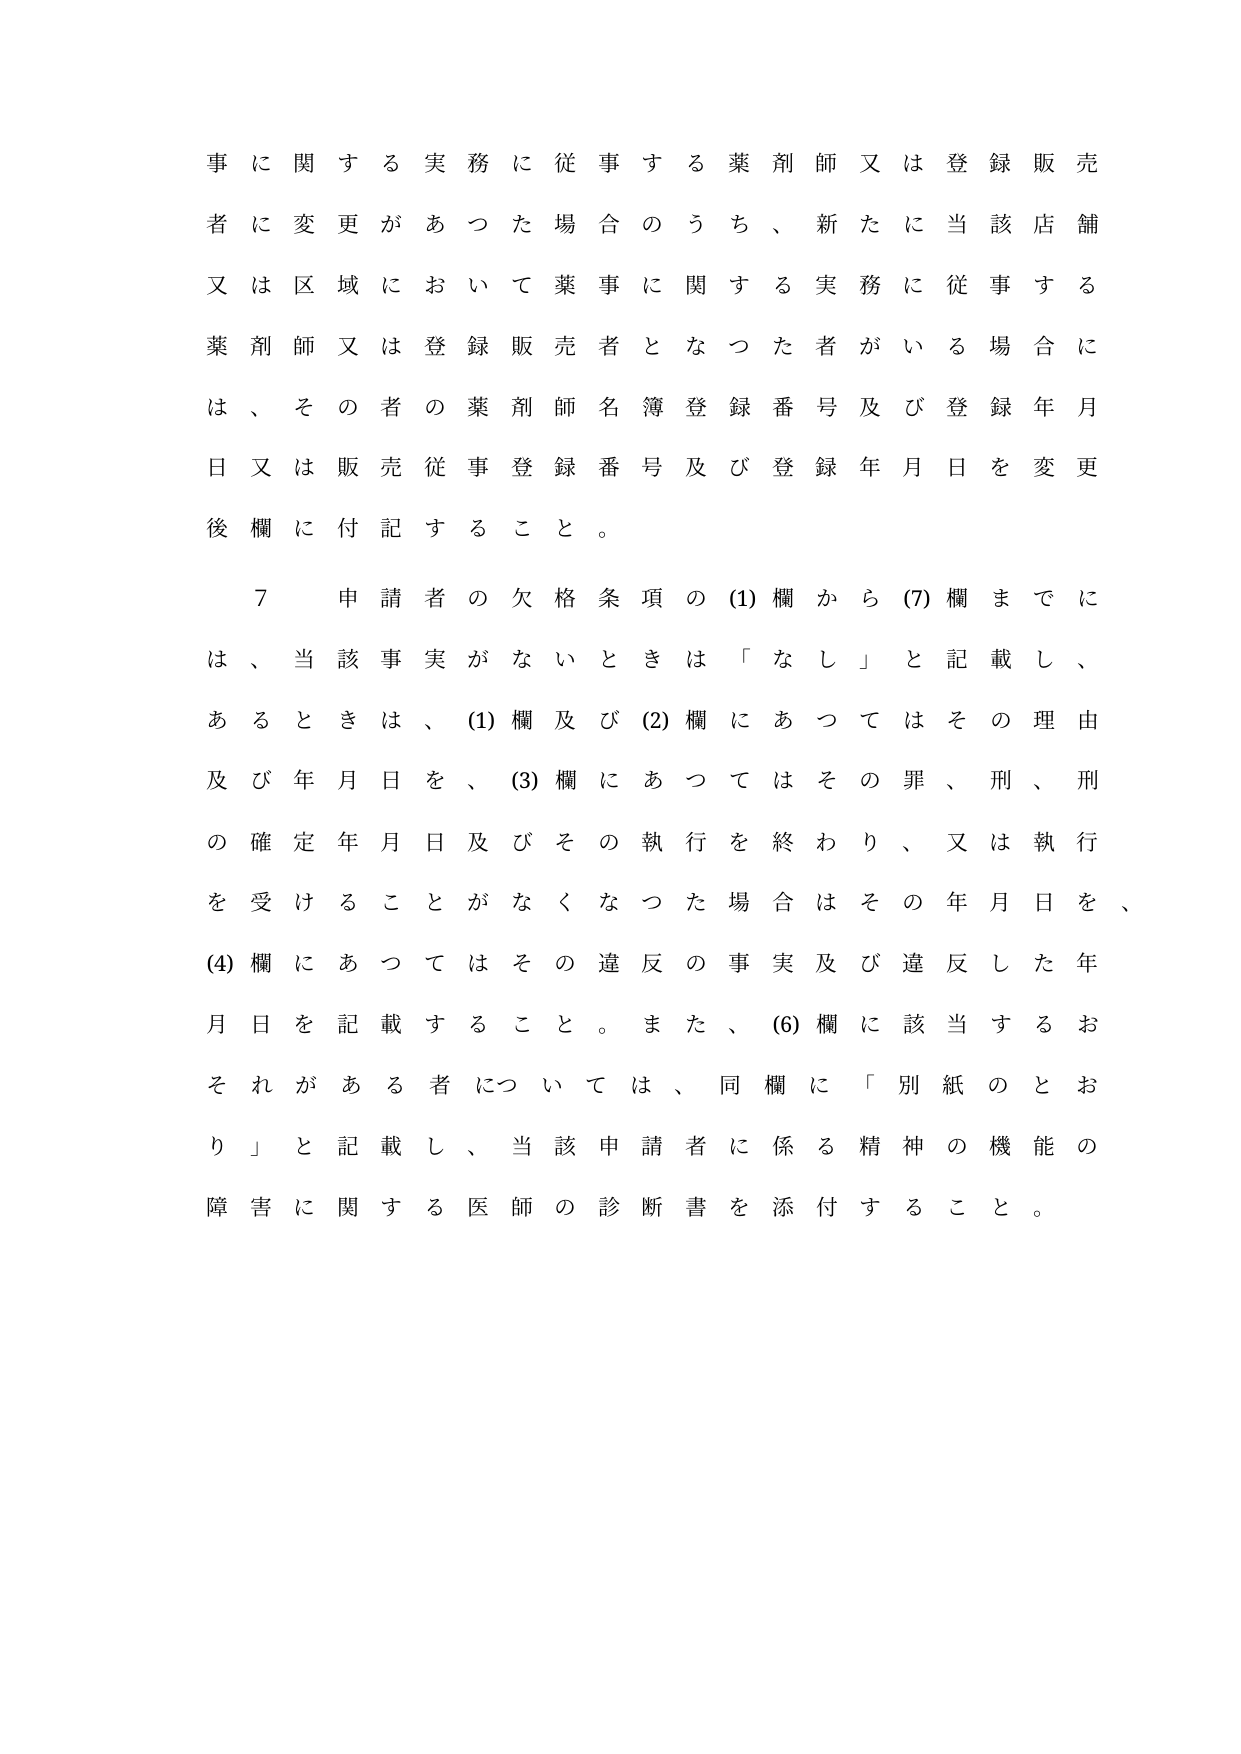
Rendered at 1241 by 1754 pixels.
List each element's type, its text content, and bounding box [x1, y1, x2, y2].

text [119, 132, 1121, 558]
text ７ 申請者の欠格条項の(1)欄から(7)欄までには、当該事実がないときは「なし」と記載し、あるときは、(1)欄及び(2)欄にあつてはその理由及び年月日を、(3)欄にあつてはその罪、刑、刑の確定年月日及びその執行を終わり、又は執行を受けることがなくなつた場合はその年月日を、(4)欄にあつてはその違反の事実及び違反した年月日を記載すること。また、(6)欄に該当するおそれがある者については、同欄に「別紙のとおり」と記載し、当該申請者に係る精神の機能の障害に関する医師の診断書を添付すること。 [119, 567, 1121, 1236]
